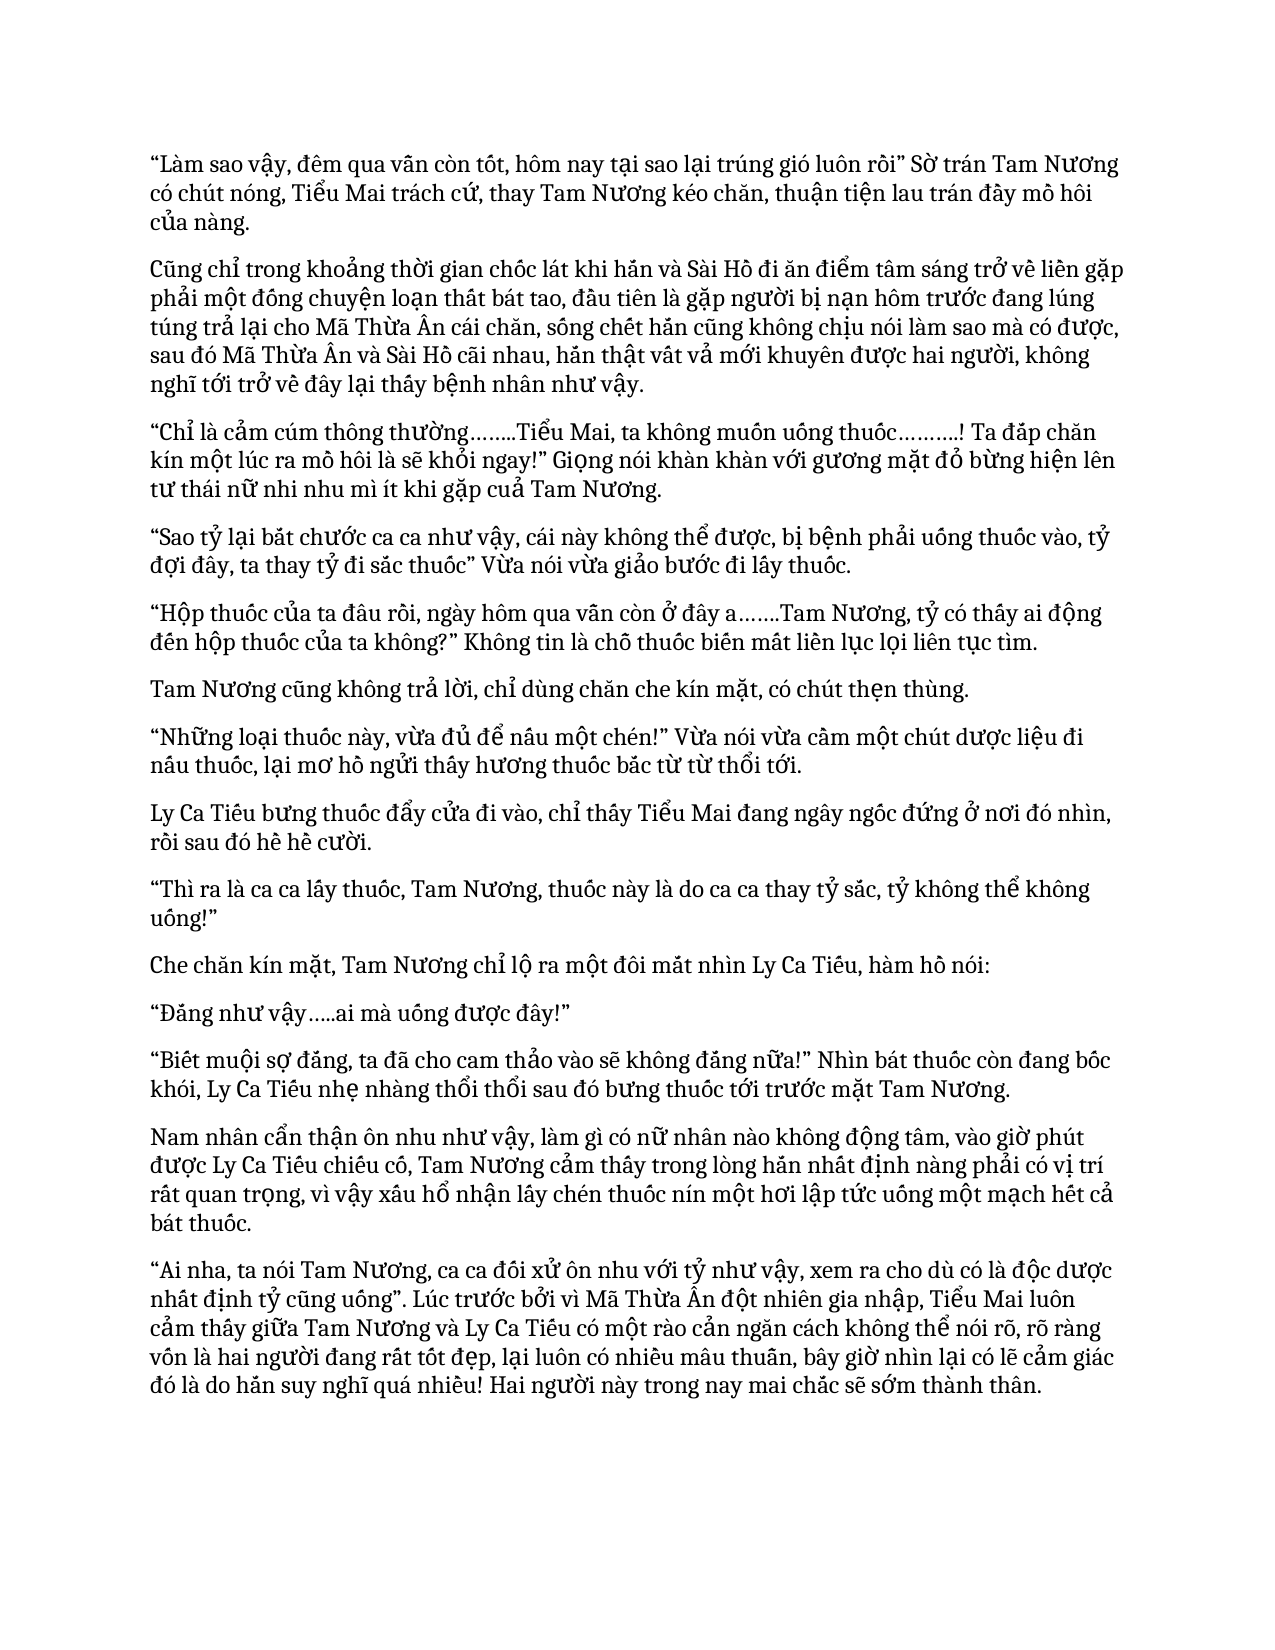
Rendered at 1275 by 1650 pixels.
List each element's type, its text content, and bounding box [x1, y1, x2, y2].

text “Những loại thuốc này, vừa đủ để nấu một chén!” Vừa nói vừa cầm một chút dược liệu đi nấu thuốc, lại mơ hồ ngửi thấy hương thuốc bắc từ từ thổi tới. [150, 722, 1125, 780]
text Cũng chỉ trong khoảng thời gian chốc lát khi hắn và Sài Hồ đi ăn điểm tâm sáng trở về liền gặp phải một đống chuyện loạn thất bát tao, đầu tiên là gặp người bị nạn hôm trước đang lúng túng trả lại cho Mã Thừa Ân cái chăn, sống chết hắn cũng không chịu nói làm sao mà có được, sau đó Mã Thừa Ân và Sài Hồ cãi nhau, hắn thật vất vả mới khuyên được hai người, không nghĩ tới trở về đây lại thấy bệnh nhân như vậy. [150, 255, 1125, 399]
text Ly Ca Tiếu bưng thuốc đẩy cửa đi vào, chỉ thấy Tiểu Mai đang ngây ngốc đứng ở nơi đó nhìn, rồi sau đó hề hề cười. [150, 799, 1125, 856]
text Nam nhân cẩn thận ôn nhu như vậy, làm gì có nữ nhân nào không động tâm, vào giờ phút được Ly Ca Tiếu chiếu cố, Tam Nương cảm thấy trong lòng hắn nhất định nàng phải có vị trí rất quan trọng, vì vậy xấu hổ nhận lấy chén thuốc nín một hơi lập tức uống một mạch hết cả bát thuốc. [150, 1122, 1125, 1237]
text “Sao tỷ lại bắt chước ca ca như vậy, cái này không thể được, bị bệnh phải uống thuốc vào, tỷ đợi đây, ta thay tỷ đi sắc thuốc” Vừa nói vừa giảo bước đi lấy thuốc. [150, 522, 1125, 580]
text “Hộp thuốc của ta đâu rồi, ngày hôm qua vẫn còn ở đây a…….Tam Nương, tỷ có thấy ai động đến hộp thuốc của ta không?” Không tin là chỗ thuốc biến mất liền lục lọi liên tục tìm. [150, 599, 1125, 656]
text “Ai nha, ta nói Tam Nương, ca ca đối xử ôn nhu với tỷ như vậy, xem ra cho dù có là độc dược nhất định tỷ cũng uống”. Lúc trước bởi vì Mã Thừa Ân đột nhiên gia nhập, Tiểu Mai luôn cảm thấy giữa Tam Nương và Ly Ca Tiếu có một rào cản ngăn cách không thể nói rõ, rõ ràng vốn là hai người đang rất tốt đẹp, lại luôn có nhiều mâu thuẫn, bây giờ nhìn lại có lẽ cảm giác đó là do hắn suy nghĩ quá nhiều! Hai người này trong nay mai chắc sẽ sớm thành thân. [150, 1256, 1125, 1400]
text “Đắng như vậy…..ai mà uống được đây!” [150, 999, 1125, 1027]
text Tam Nương cũng không trả lời, chỉ dùng chăn che kín mặt, có chút thẹn thùng. [150, 675, 1125, 704]
text “Chỉ là cảm cúm thông thường……..Tiểu Mai, ta không muốn uống thuốc……….! Ta đắp chăn kín một lúc ra mồ hôi là sẽ khỏi ngay!” Giọng nói khàn khàn với gương mặt đỏ bừng hiện lên tư thái nữ nhi nhu mì ít khi gặp cuả Tam Nương. [150, 417, 1125, 504]
text “Biết muội sợ đắng, ta đã cho cam thảo vào sẽ không đắng nữa!” Nhìn bát thuốc còn đang bốc khói, Ly Ca Tiếu nhẹ nhàng thổi thổi sau đó bưng thuốc tới trước mặt Tam Nương. [150, 1046, 1125, 1104]
text “Làm sao vậy, đêm qua vẫn còn tốt, hôm nay tại sao lại trúng gió luôn rồi” Sờ trán Tam Nương có chút nóng, Tiểu Mai trách cứ, thay Tam Nương kéo chăn, thuận tiện lau trán đầy mồ hôi của nàng. [150, 150, 1125, 236]
text “Thì ra là ca ca lấy thuốc, Tam Nương, thuốc này là do ca ca thay tỷ sắc, tỷ không thể không uống!” [150, 875, 1125, 932]
text Che chăn kín mặt, Tam Nương chỉ lộ ra một đôi mắt nhìn Ly Ca Tiếu, hàm hồ nói: [150, 951, 1125, 980]
